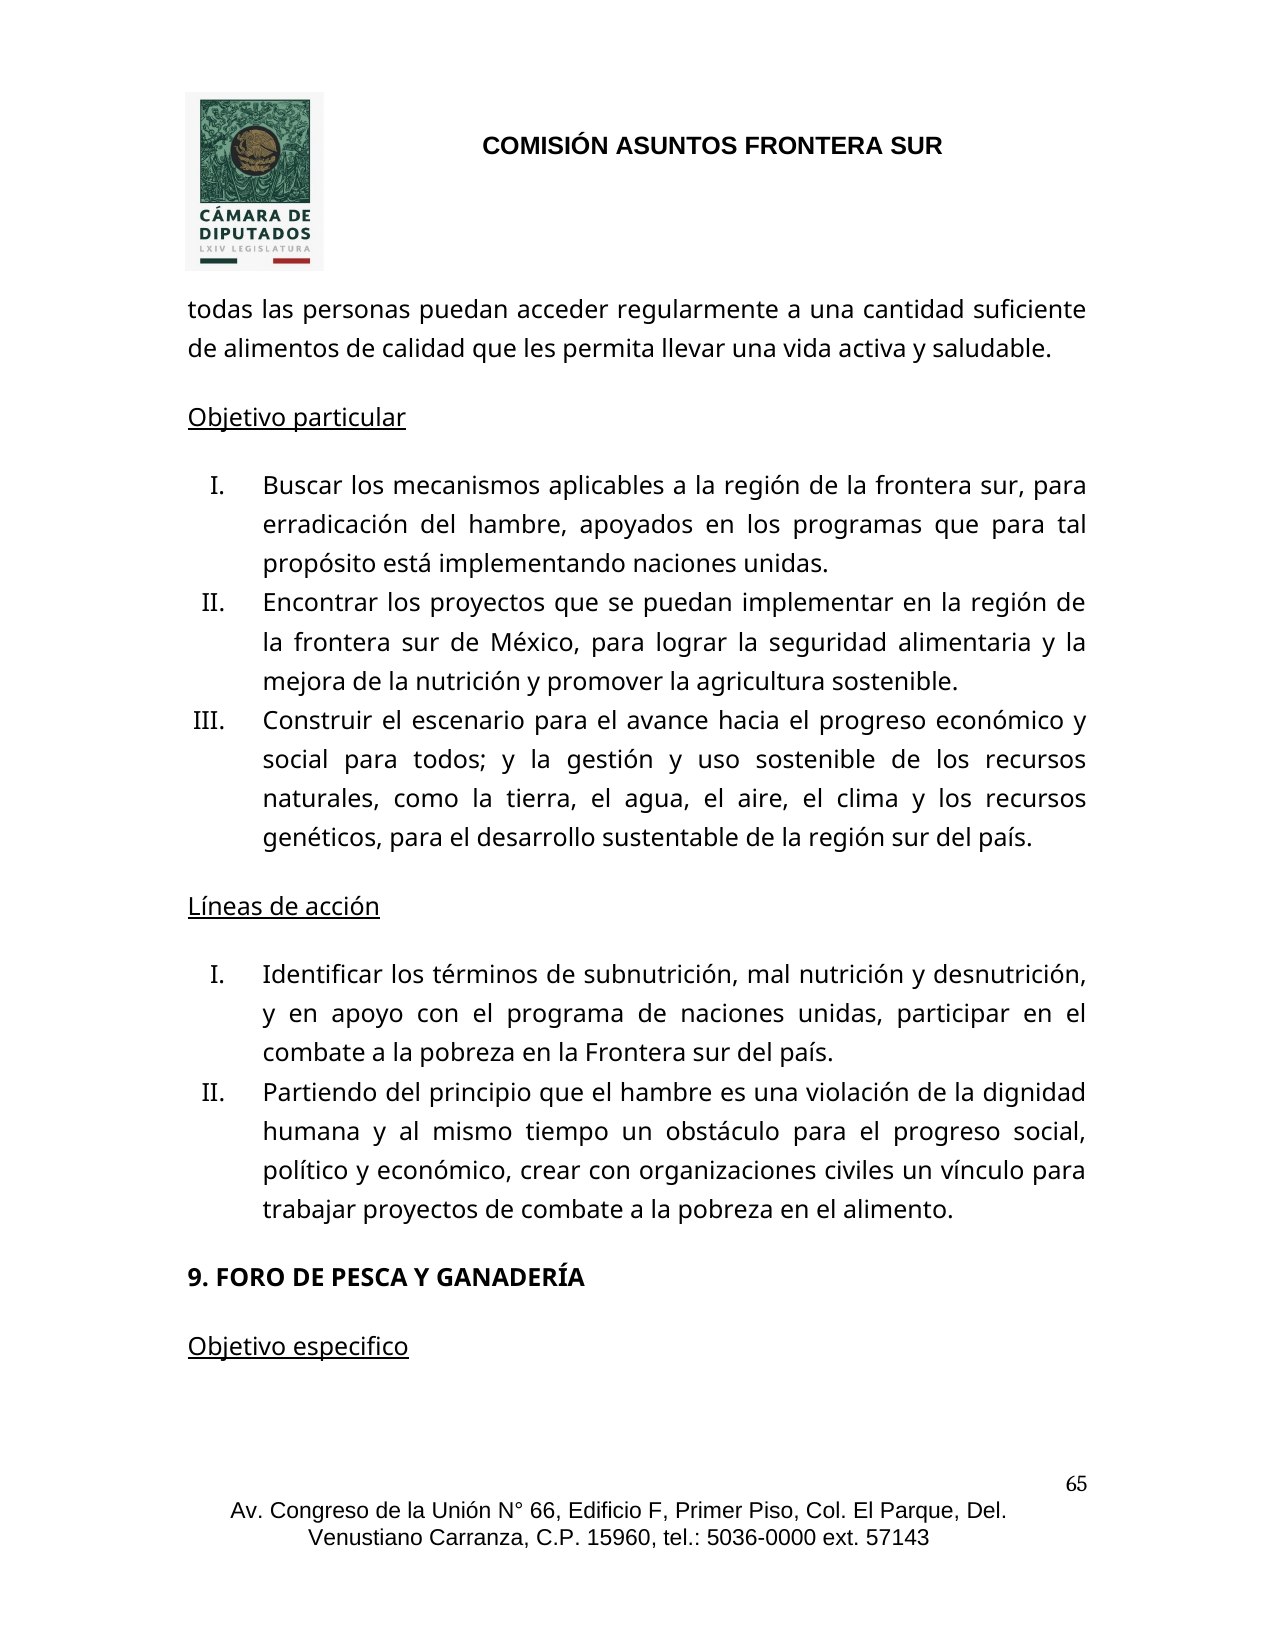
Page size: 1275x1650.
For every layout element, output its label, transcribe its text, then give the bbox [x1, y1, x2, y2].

text Objetivo particular [187, 399, 1087, 433]
picture [185, 92, 324, 271]
text Objetivo especifico [187, 1328, 1087, 1362]
list Encontrar los proyectos que se puedan implementar en la región de la frontera sur de México, para lograr la seguridad alimentaria y la mejora de la nutrición y promover la agricultura sostenible. [225, 585, 1087, 697]
list Buscar los mecanismos aplicables a la región de la frontera sur, para erradicación del hambre, apoyados en los programas que para tal propósito está implementando naciones unidas. [225, 468, 1087, 580]
list Construir el escenario para el avance hacia el progreso económico y social para todos; y la gestión y uso sostenible de los recursos naturales, como la tierra, el agua, el aire, el clima y los recursos genéticos, para el desarrollo sustentable de la región sur del país. [225, 703, 1087, 854]
text Líneas de acción [187, 888, 1087, 922]
text 9. FORO DE PESCA Y GANADERÍA [187, 1260, 1087, 1294]
list Partiendo del principio que el hambre es una violación de la dignidad humana y al mismo tiempo un obstáculo para el progreso social, político y económico, crear con organizaciones civiles un vínculo para trabajar proyectos de combate a la pobreza en el alimento. [225, 1074, 1087, 1226]
list Identificar los términos de subnutrición, mal nutrición y desnutrición, y en apoyo con el programa de naciones unidas, participar en el combate a la pobreza en la Frontera sur del país. [225, 957, 1087, 1069]
